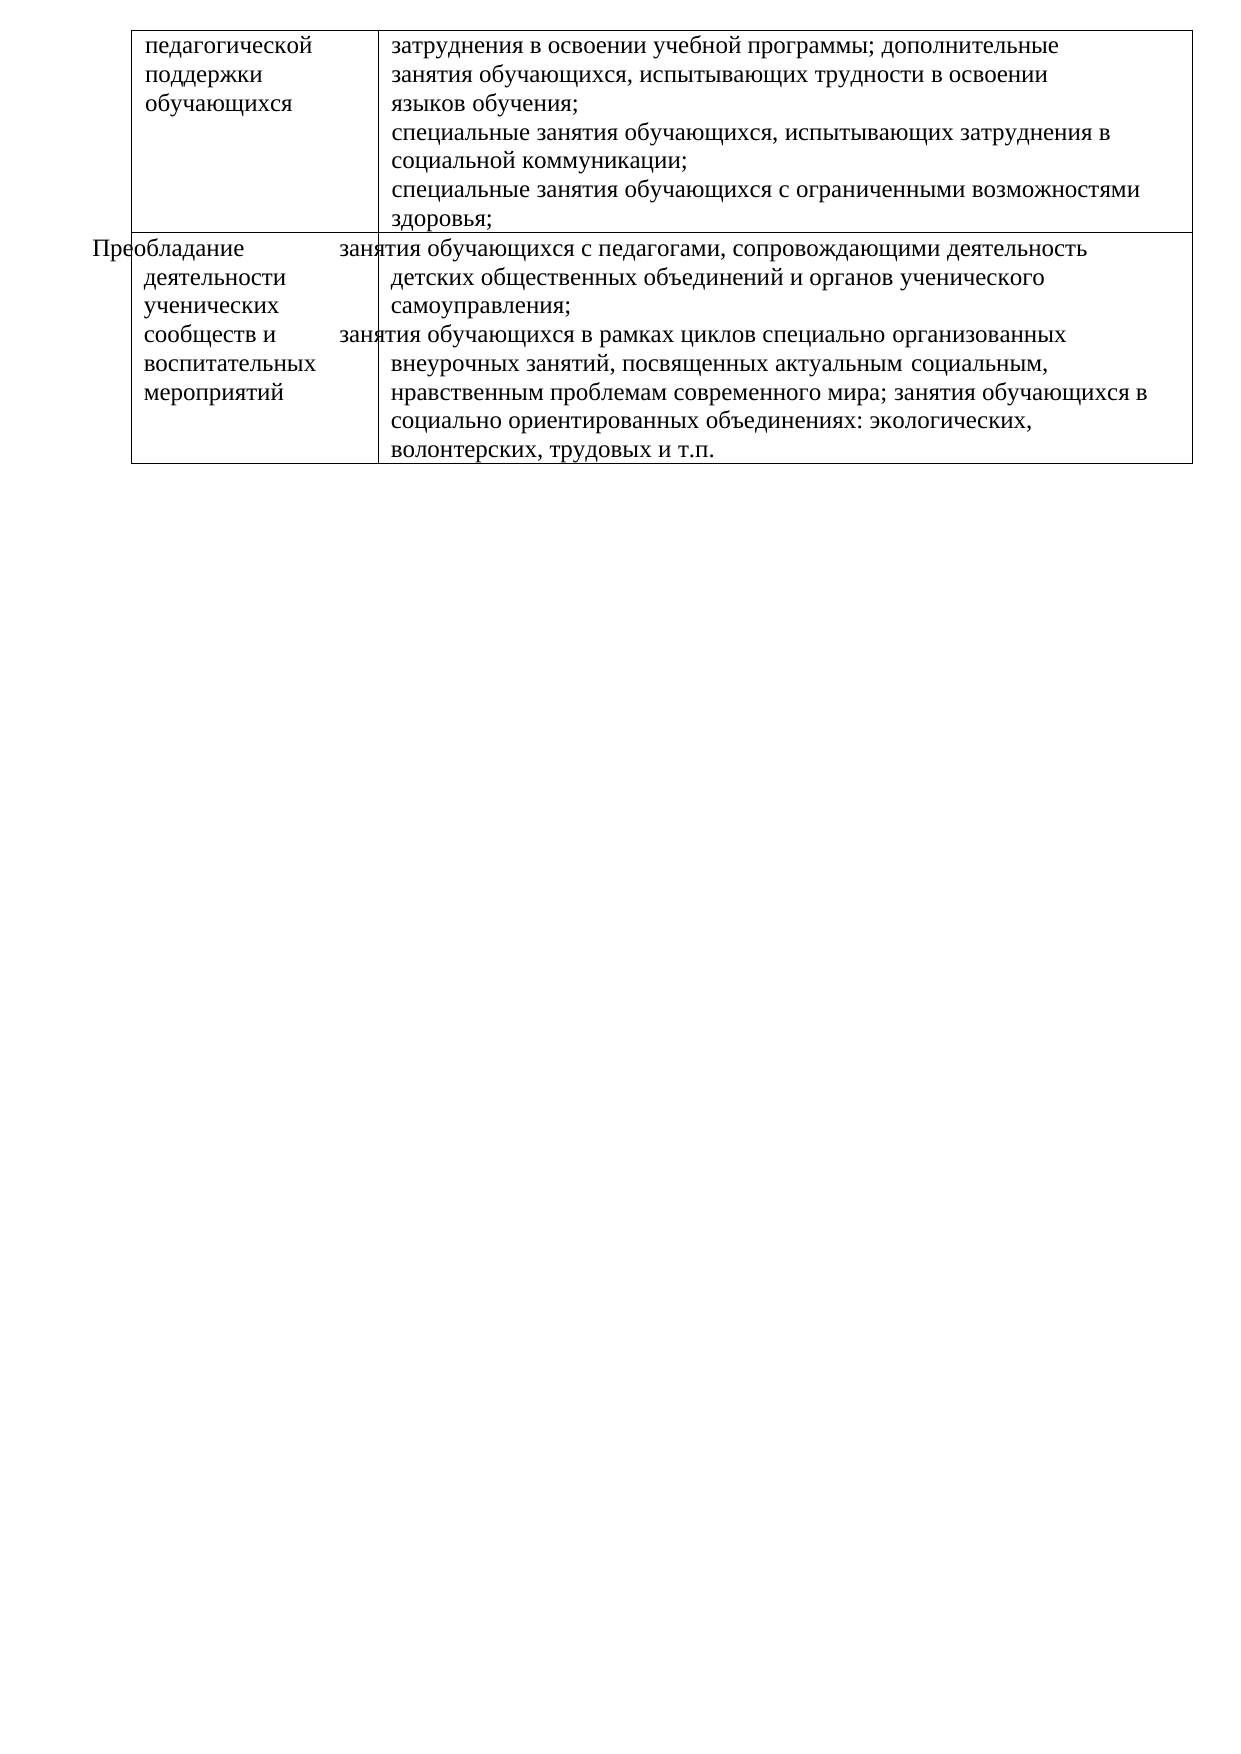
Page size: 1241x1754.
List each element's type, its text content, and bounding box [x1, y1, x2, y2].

table_cell Преобладание деятельности ученических сообществ и воспитательных мероприятий [132, 233, 378, 463]
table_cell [132, 31, 378, 232]
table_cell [379, 31, 1192, 232]
table_cell занятия обучающихся с педагогами, сопровождающими деятельность детских общественных объединений и органов ученического самоуправления; занятия обучающихся в рамках циклов специально организованных внеурочных занятий, посвященных актуальным социальным, нравственным проблемам современного мира; занятия обучающихся в социально ориентированных объединениях: экологических, волонтерских, трудовых и т.п. [379, 233, 1192, 463]
